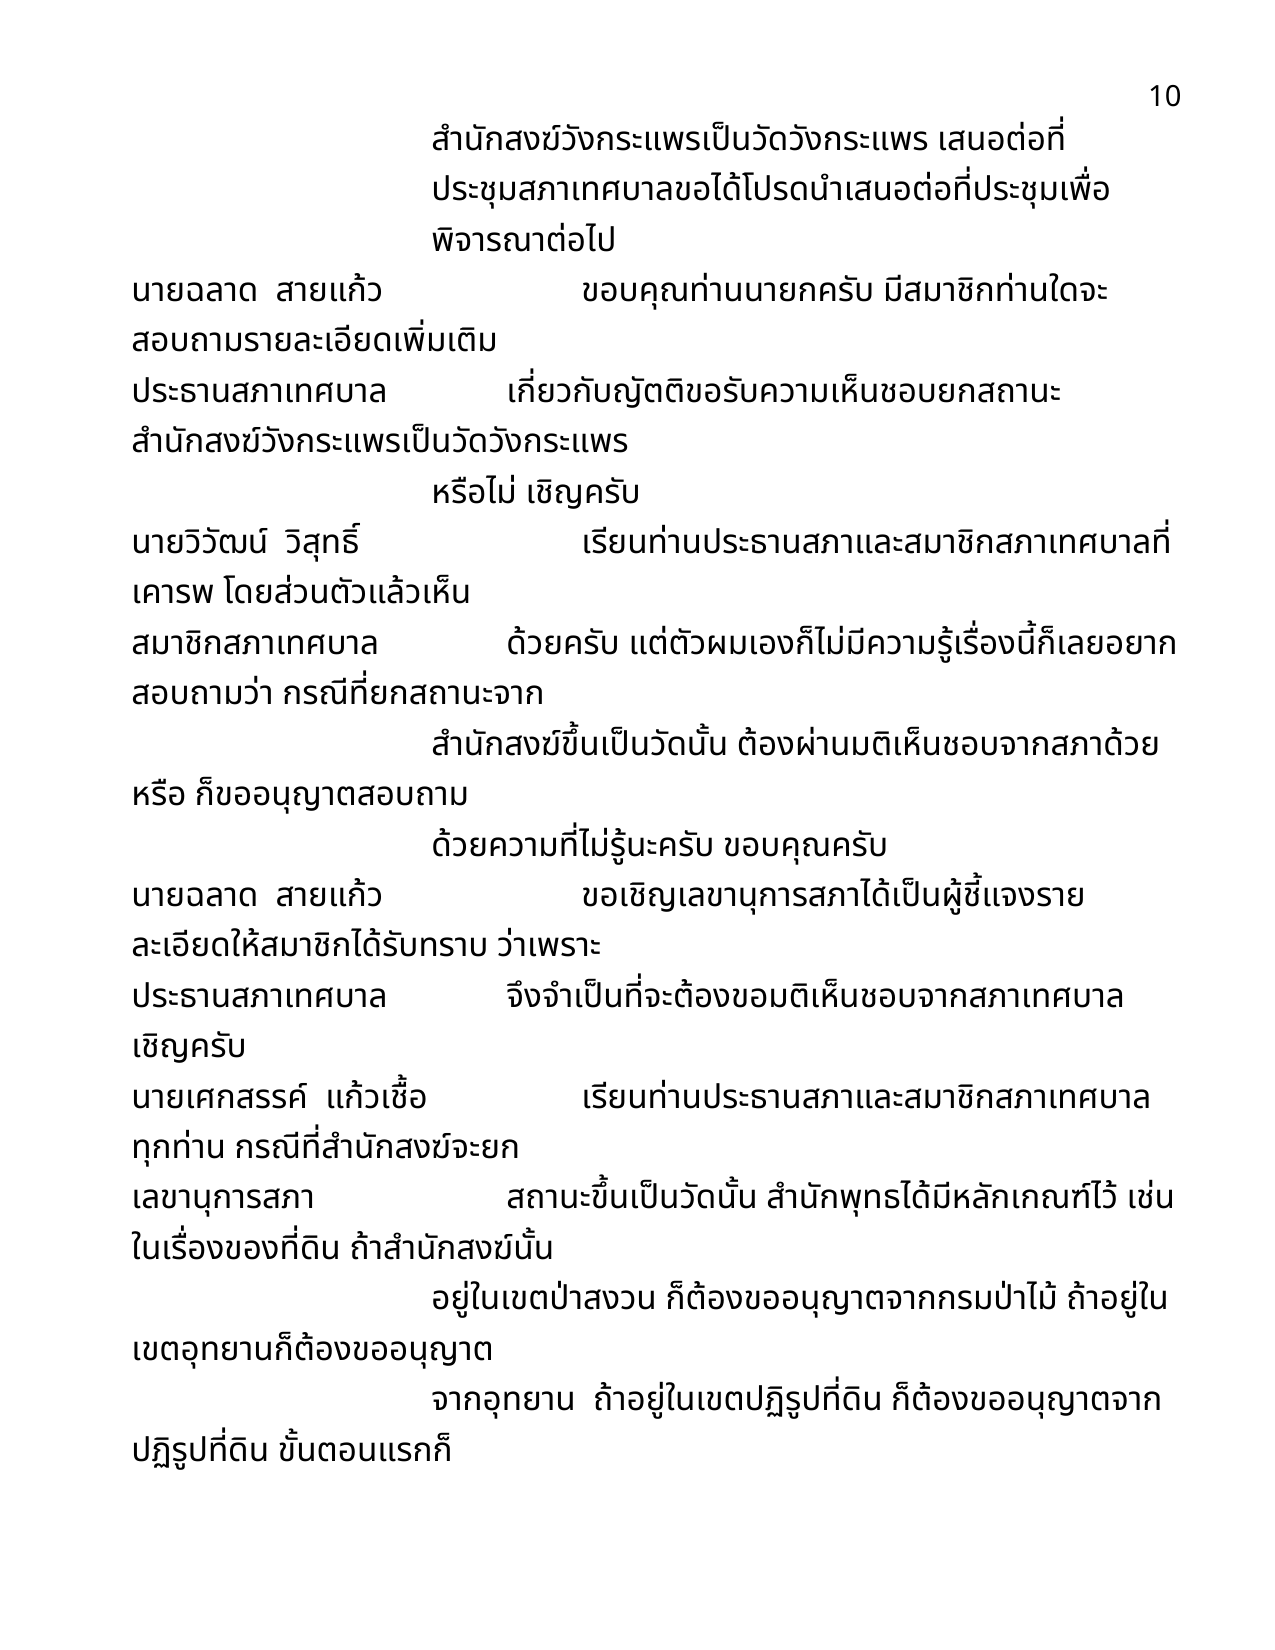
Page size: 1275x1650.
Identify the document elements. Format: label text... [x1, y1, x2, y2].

text ประธานสภาเทศบาล จึงจำเป็นที่จะต้องขอมติเห็นชอบจากสภาเทศบาล เชิญครับ [131, 972, 1181, 1073]
text สำนักสงฆ์ขึ้นเป็นวัดนั้น ต้องผ่านมติเห็นชอบจากสภาด้วยหรือ ก็ขออนุญาตสอบถาม [131, 720, 1181, 821]
text ประธานสภาเทศบาล เกี่ยวกับญัตติขอรับความเห็นชอบยกสถานะสำนักสงฆ์วังกระแพรเป็นวัดวังกระแพร [131, 367, 1181, 468]
text หรือไม่ เชิญครับ [356, 468, 1181, 518]
text นายเศกสรรค์ แก้วเชื้อ เรียนท่านประธานสภาและสมาชิกสภาเทศบาลทุกท่าน กรณีที่สำนักสงฆ์จะยก [131, 1073, 1181, 1173]
text สมาชิกสภาเทศบาล ด้วยครับ แต่ตัวผมเองก็ไม่มีความรู้เรื่องนี้ก็เลยอยากสอบถามว่า กรณีที่ยกสถานะจาก [131, 619, 1181, 720]
text ด้วยความที่ไม่รู้นะครับ ขอบคุณครับ [356, 821, 1181, 871]
text อยู่ในเขตป่าสงวน ก็ต้องขออนุญาตจากกรมป่าไม้ ถ้าอยู่ในเขตอุทยานก็ต้องขออนุญาต [131, 1274, 1181, 1375]
text จากอุทยาน ถ้าอยู่ในเขตปฏิรูปที่ดิน ก็ต้องขออนุญาตจากปฏิรูปที่ดิน ขั้นตอนแรกก็ [131, 1375, 1181, 1476]
text นายฉลาด สายแก้ว ขอบคุณท่านนายกครับ มีสมาชิกท่านใดจะสอบถามรายละเอียดเพิ่มเติม [131, 266, 1181, 367]
text นายฉลาด สายแก้ว ขอเชิญเลขานุการสภาได้เป็นผู้ชี้แจงรายละเอียดให้สมาชิกได้รับทราบ ว่าเพราะ [131, 871, 1181, 972]
text เลขานุการสภา สถานะขึ้นเป็นวัดนั้น สำนักพุทธได้มีหลักเกณฑ์ไว้ เช่นในเรื่องของที่ดิน ถ้าสำนักสงฆ์นั้น [131, 1173, 1181, 1274]
text นายวิวัฒน์ วิสุทธิ์ เรียนท่านประธานสภาและสมาชิกสภาเทศบาลที่เคารพ โดยส่วนตัวแล้วเห็น [131, 518, 1181, 619]
text สำนักสงฆ์วังกระแพรเป็นวัดวังกระแพร เสนอต่อที่ประชุมสภาเทศบาลขอได้โปรดนำเสนอต่อที่ประชุมเพื่อพิจารณาต่อไป [431, 115, 1181, 266]
